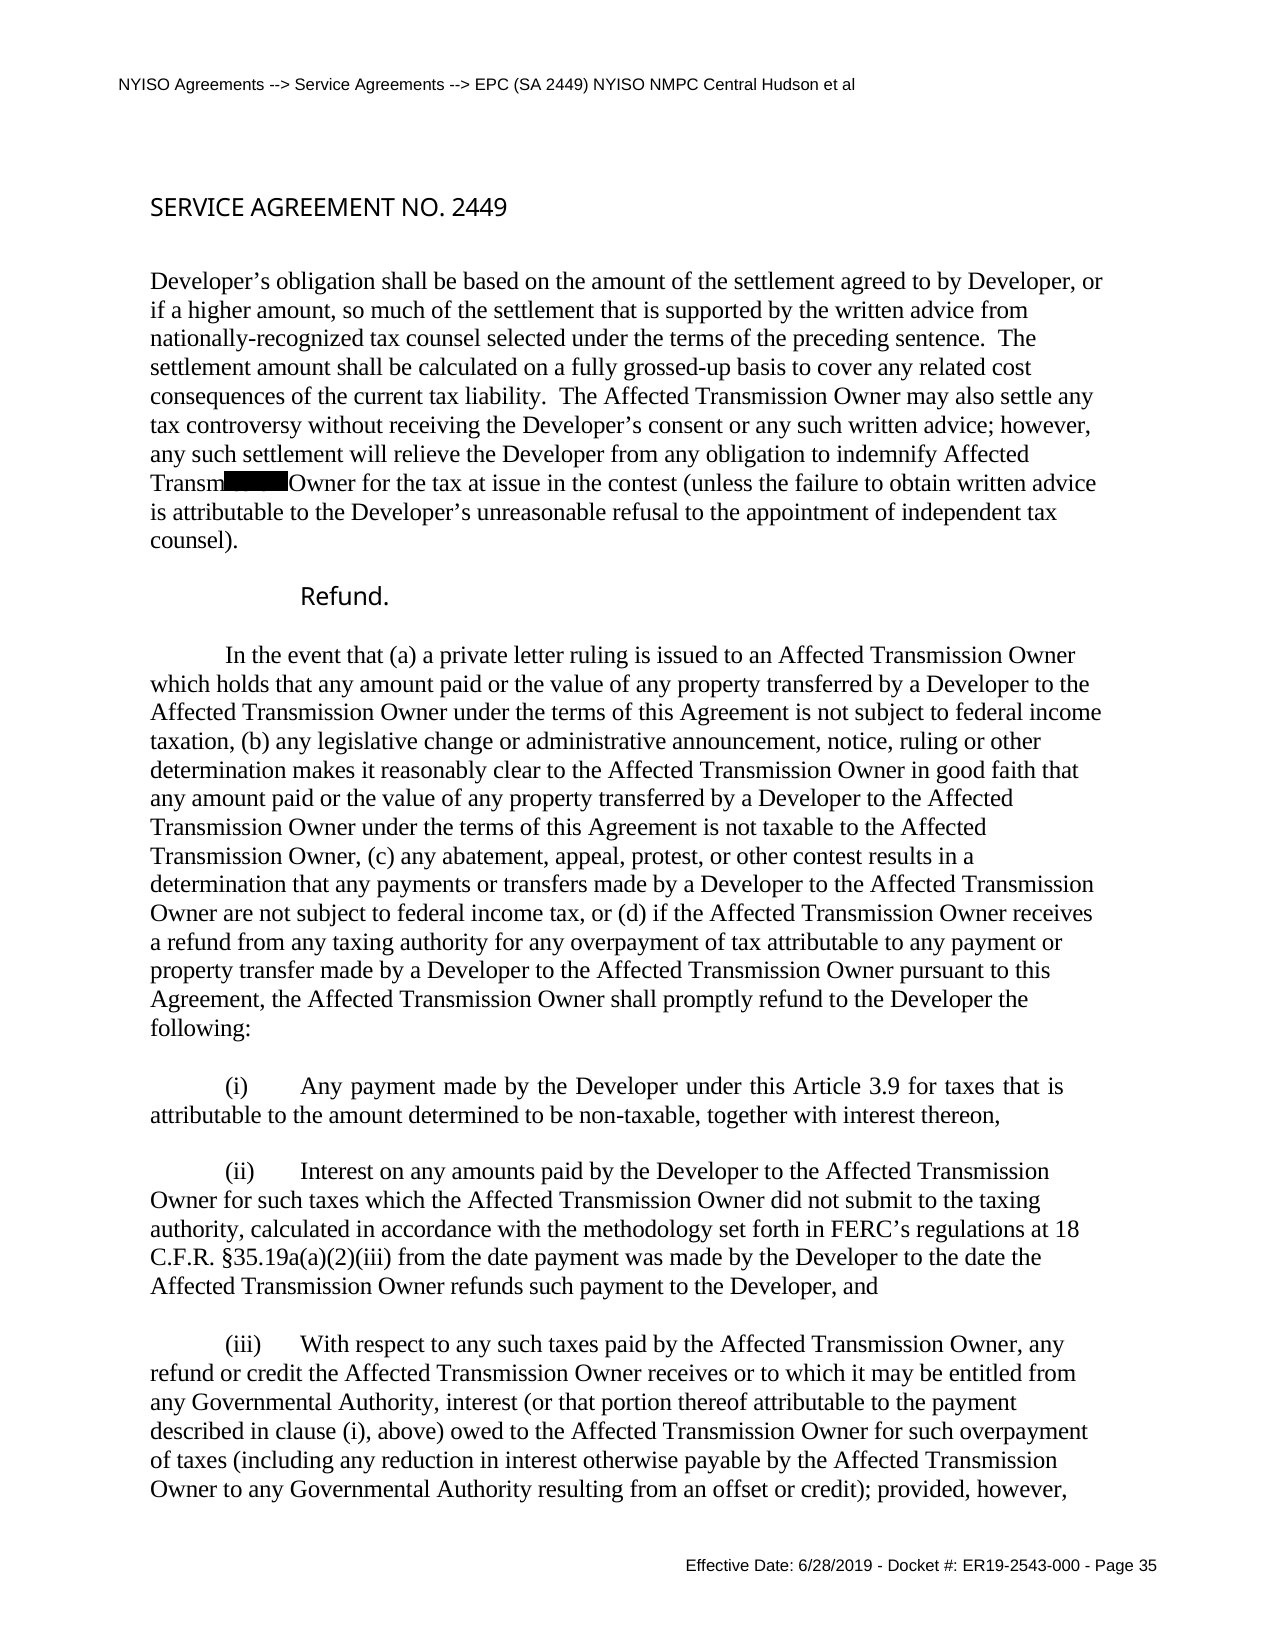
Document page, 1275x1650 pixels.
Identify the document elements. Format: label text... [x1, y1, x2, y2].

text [150, 1330, 1127, 1503]
text SERVICE AGREEMENT NO. 2449 [150, 193, 1275, 222]
text (i) Any payment made by the Developer under this Article 3.9 for taxes that is attributable to the amount determined to be non-taxable, together with interest thereon, [150, 1071, 1073, 1129]
text Refund. [300, 582, 1275, 611]
text (ii) Interest on any amounts paid by the Developer to the Affected Transmission Owner for such taxes which the Affected Transmission Owner did not submit to the taxing authority, calculated in accordance with the methodology set forth in FERC’s regulations at 18 C.F.R. §35.19a(a)(2)(iii) from the date payment was made by the Developer to the date the Affected Transmission Owner refunds such payment to the Developer, and [150, 1157, 1119, 1300]
text Developer’s obligation shall be based on the amount of the settlement agreed to by Developer, or if a higher amount, so much of the settlement that is supported by the written advice from nationally-recognized tax counsel selected under the terms of the preceding sentence. The settlement amount shall be calculated on a fully grossed-up basis to cover any related cost consequences of the current tax liability. The Affected Transmission Owner may also settle any tax controversy without receiving the Developer’s consent or any such written advice; however, any such settlement will relieve the Developer from any obligation to indemnify Affected Transmission Owner for the tax at issue in the contest (unless the failure to obtain written advice is attributable to the Developer’s unreasonable refusal to the appointment of independent tax counsel). [150, 266, 1142, 555]
text In the event that (a) a private letter ruling is issued to an Affected Transmission Owner which holds that any amount paid or the value of any property transferred by a Developer to the Affected Transmission Owner under the terms of this Agreement is not subject to federal income taxation, (b) any legislative change or administrative announcement, notice, ruling or other determination makes it reasonably clear to the Affected Transmission Owner in good faith that any amount paid or the value of any property transferred by a Developer to the Affected Transmission Owner under the terms of this Agreement is not taxable to the Affected Transmission Owner, (c) any abatement, appeal, protest, or other contest results in a determination that any payments or transfers made by a Developer to the Affected Transmission Owner are not subject to federal income tax, or (d) if the Affected Transmission Owner receives a refund from any taxing authority for any overpayment of tax attributable to any payment or property transfer made by a Developer to the Affected Transmission Owner pursuant to this Agreement, the Affected Transmission Owner shall promptly refund to the Developer the following: [150, 641, 1141, 1042]
